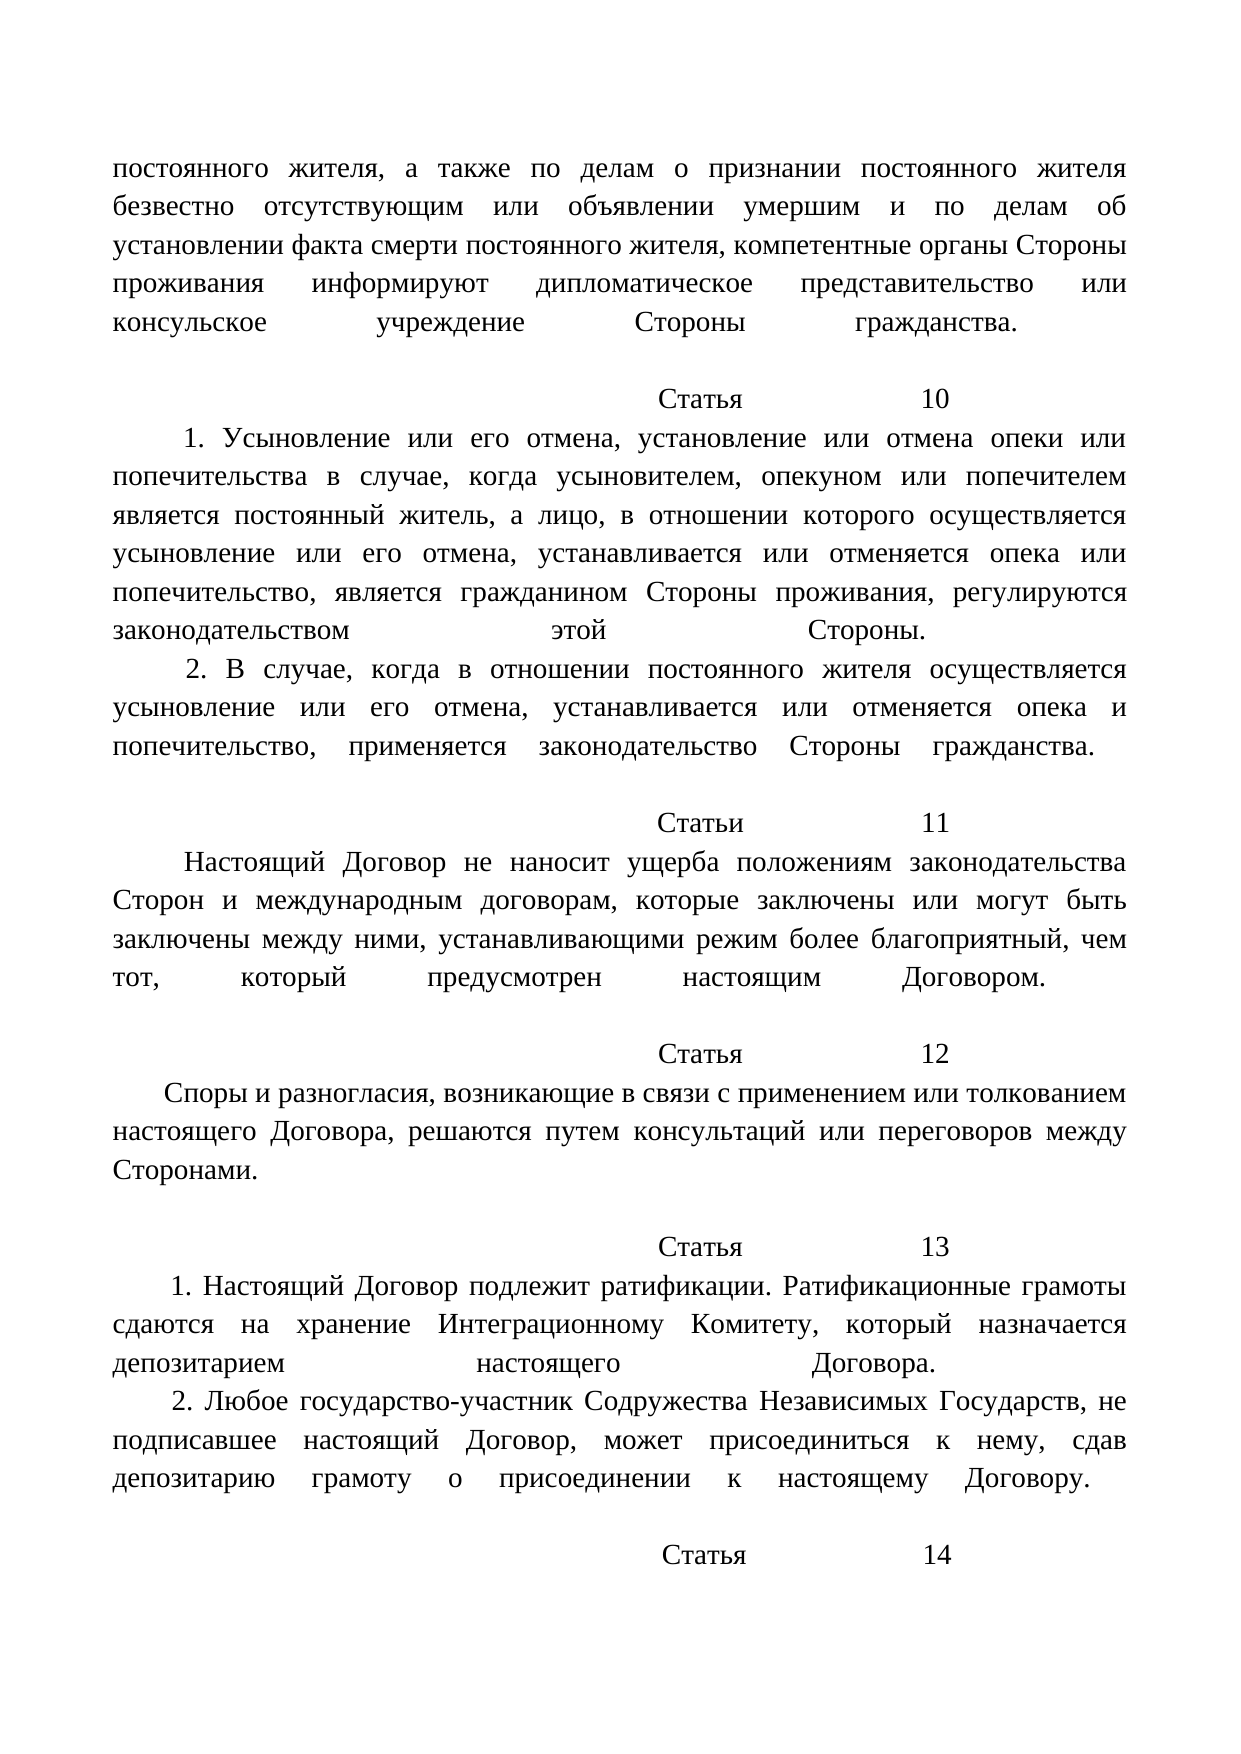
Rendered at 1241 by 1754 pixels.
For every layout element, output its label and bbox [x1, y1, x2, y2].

text [112, 150, 1128, 1571]
